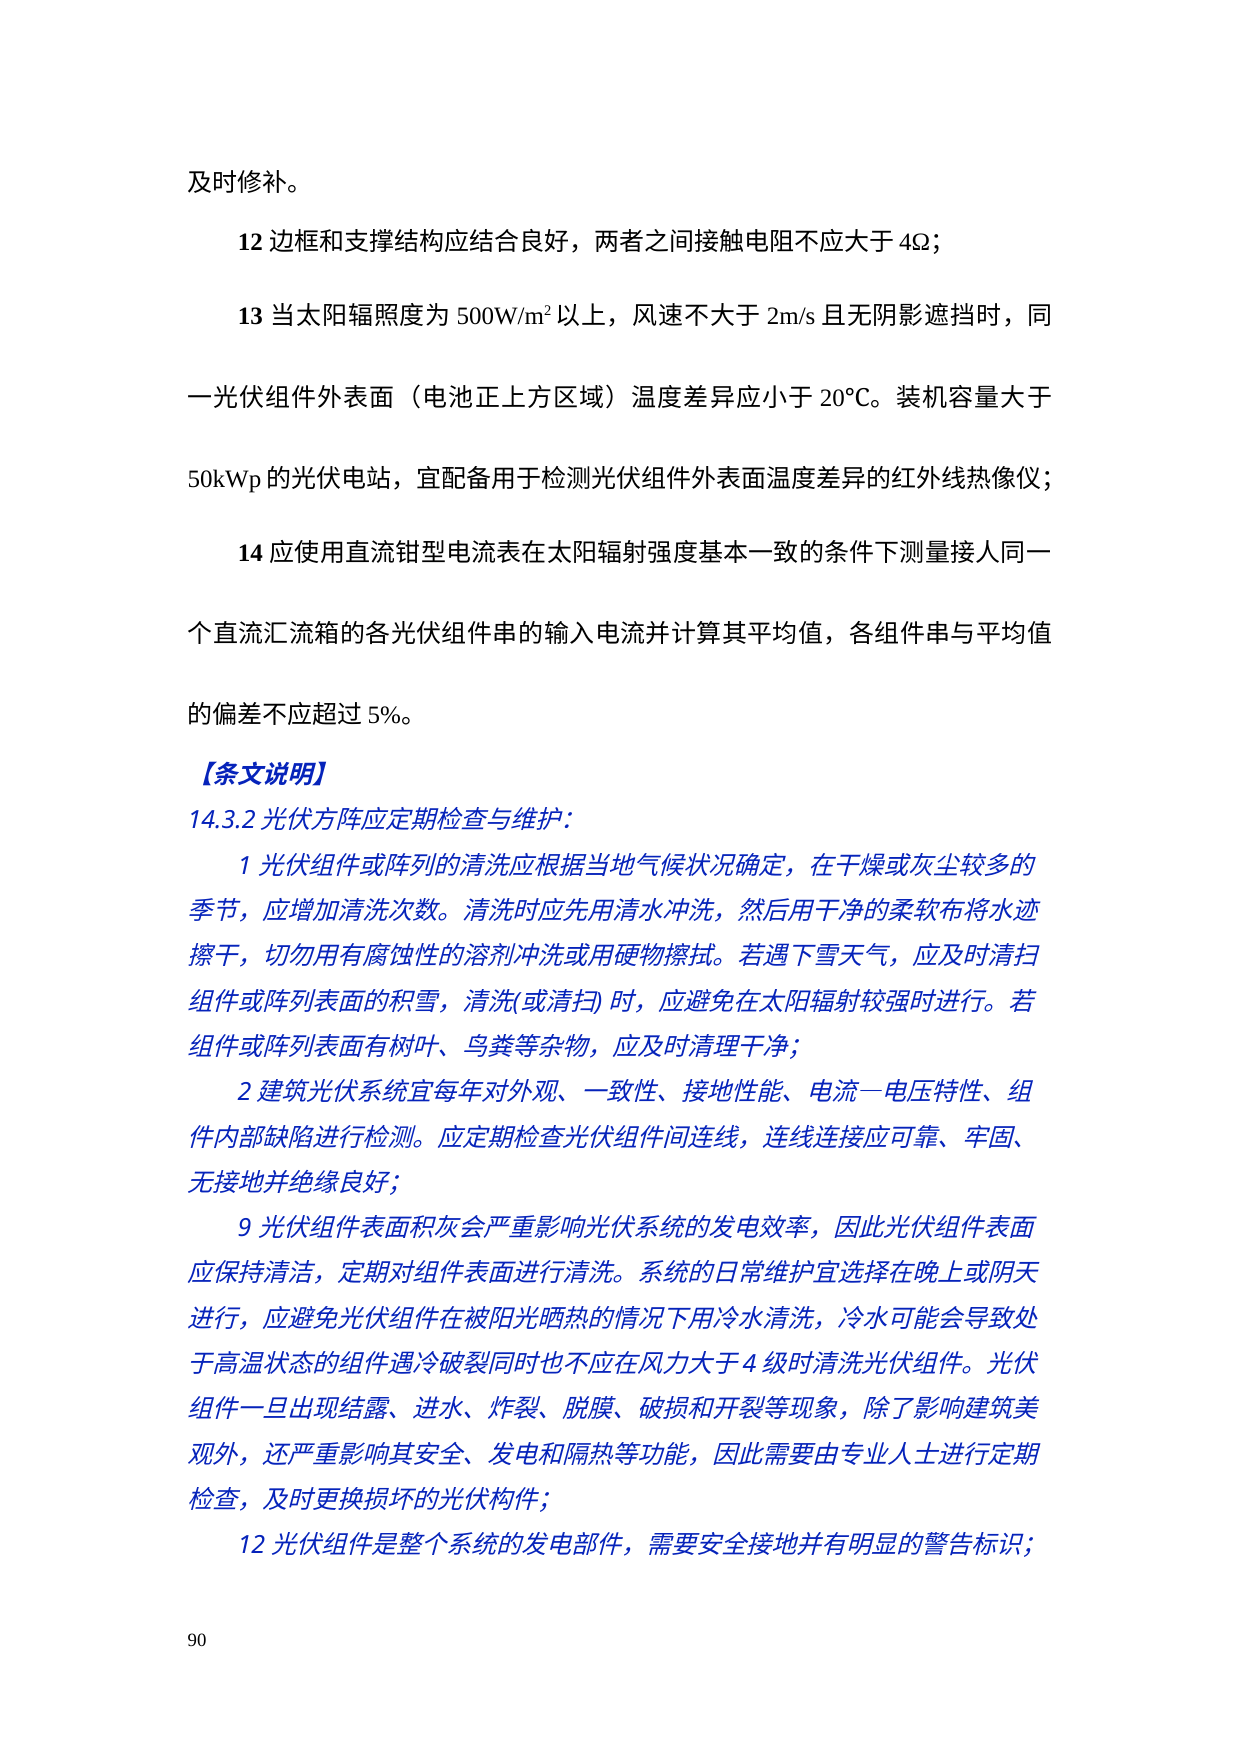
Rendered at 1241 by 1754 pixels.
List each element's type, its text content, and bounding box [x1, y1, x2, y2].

text 14 应使用直流钳型电流表在太阳辐射强度基本一致的条件下测量接人同一个直流汇流箱的各光伏组件串的输入电流并计算其平均值，各组件串与平均值的偏差不应超过5%。 [187, 518, 1053, 745]
text 2建筑光伏系统宜每年对外观、一致性、接地性能、电流—电压特性、组件内部缺陷进行检测。应定期检查光伏组件间连线，连线连接应可靠、牢固、无接地并绝缘良好； [187, 1072, 1053, 1198]
text 12 边框和支撑结构应结合良好，两者之间接触电阻不应大于4Ω； [187, 207, 1053, 272]
text 12 光伏组件是整个系统的发电部件，需要安全接地并有明显的警告标识； [187, 1525, 1053, 1561]
text 13 当太阳辐照度为500W/m2以上，风速不大于2m/s且无阴影遮挡时，同一光伏组件外表面（电池正上方区域）温度差异应小于20℃。装机容量大于50kWp的光伏电站，宜配备用于检测光伏组件外表面温度差异的红外线热像仪； [187, 281, 1053, 509]
text 9 光伏组件表面积灰会严重影响光伏系统的发电效率，因此光伏组件表面应保持清洁，定期对组件表面进行清洗。系统的日常维护宜选择在晚上或阴天进行，应避免光伏组件在被阳光晒热的情况下用冷水清洗，冷水可能会导致处于高温状态的组件遇冷破裂同时也不应在风力大于4级时清洗光伏组件。光伏组件一旦出现结露、进水、炸裂、脱膜、破损和开裂等现象，除了影响建筑美观外，还严重影响其安全、发电和隔热等功能，因此需要由专业人士进行定期检查，及时更换损坏的光伏构件； [187, 1208, 1053, 1516]
text 1 光伏组件或阵列的清洗应根据当地气候状况确定，在干燥或灰尘较多的季节，应增加清洗次数。清洗时应先用清水冲洗，然后用干净的柔软布将水迹擦干，切勿用有腐蚀性的溶剂冲洗或用硬物擦拭。若遇下雪天气，应及时清扫组件或阵列表面的积雪，清洗(或清扫) 时，应避免在太阳辐射较强时进行。若组件或阵列表面有树叶、鸟粪等杂物，应及时清理干净； [187, 845, 1053, 1063]
text 14.3.2光伏方阵应定期检查与维护： [187, 800, 1053, 836]
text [187, 162, 1053, 198]
text 【条文说明】 [187, 754, 1053, 791]
